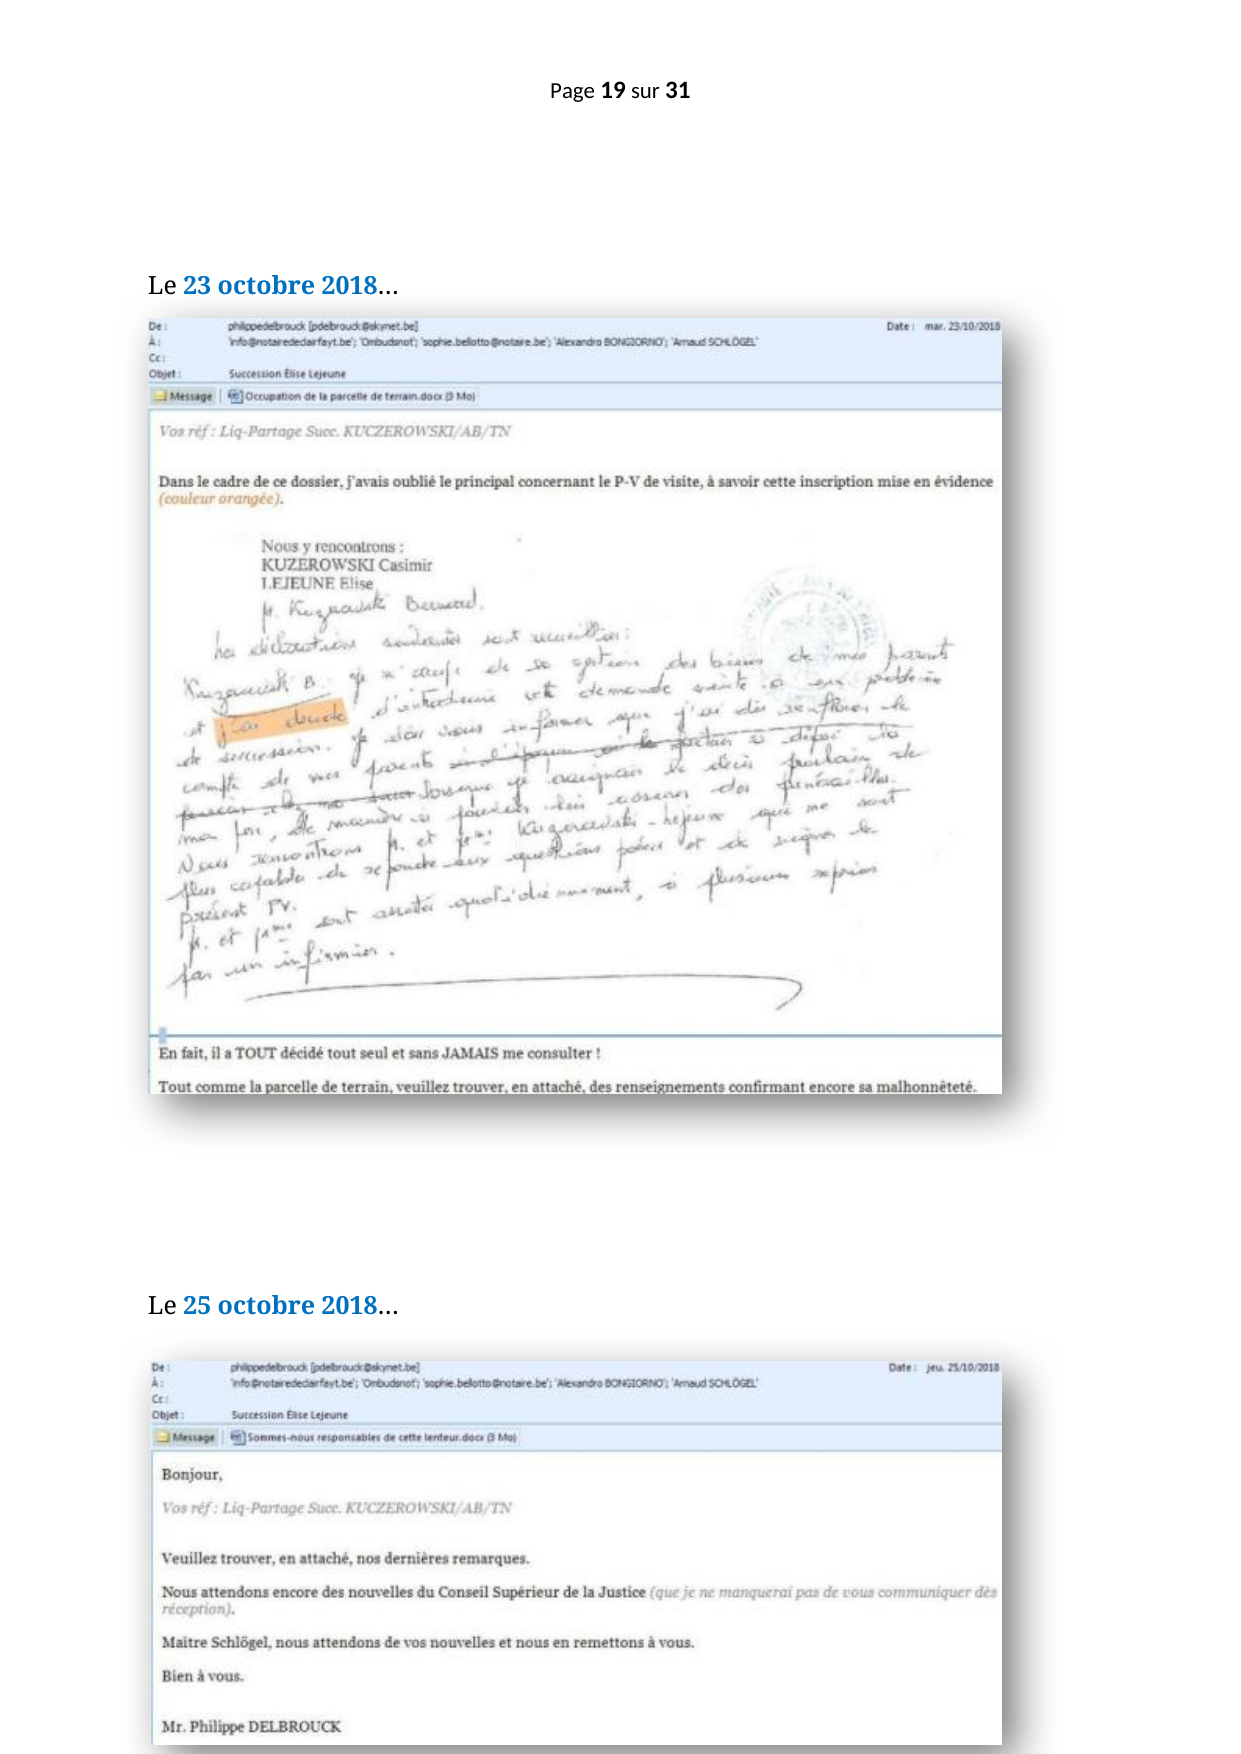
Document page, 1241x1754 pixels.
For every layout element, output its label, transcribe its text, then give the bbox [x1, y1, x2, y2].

picture [150, 1361, 1002, 1745]
text Le 25 octobre 2018… [148, 1288, 1093, 1322]
text Le 23 octobre 2018… [148, 268, 1093, 302]
picture [148, 318, 1002, 1094]
